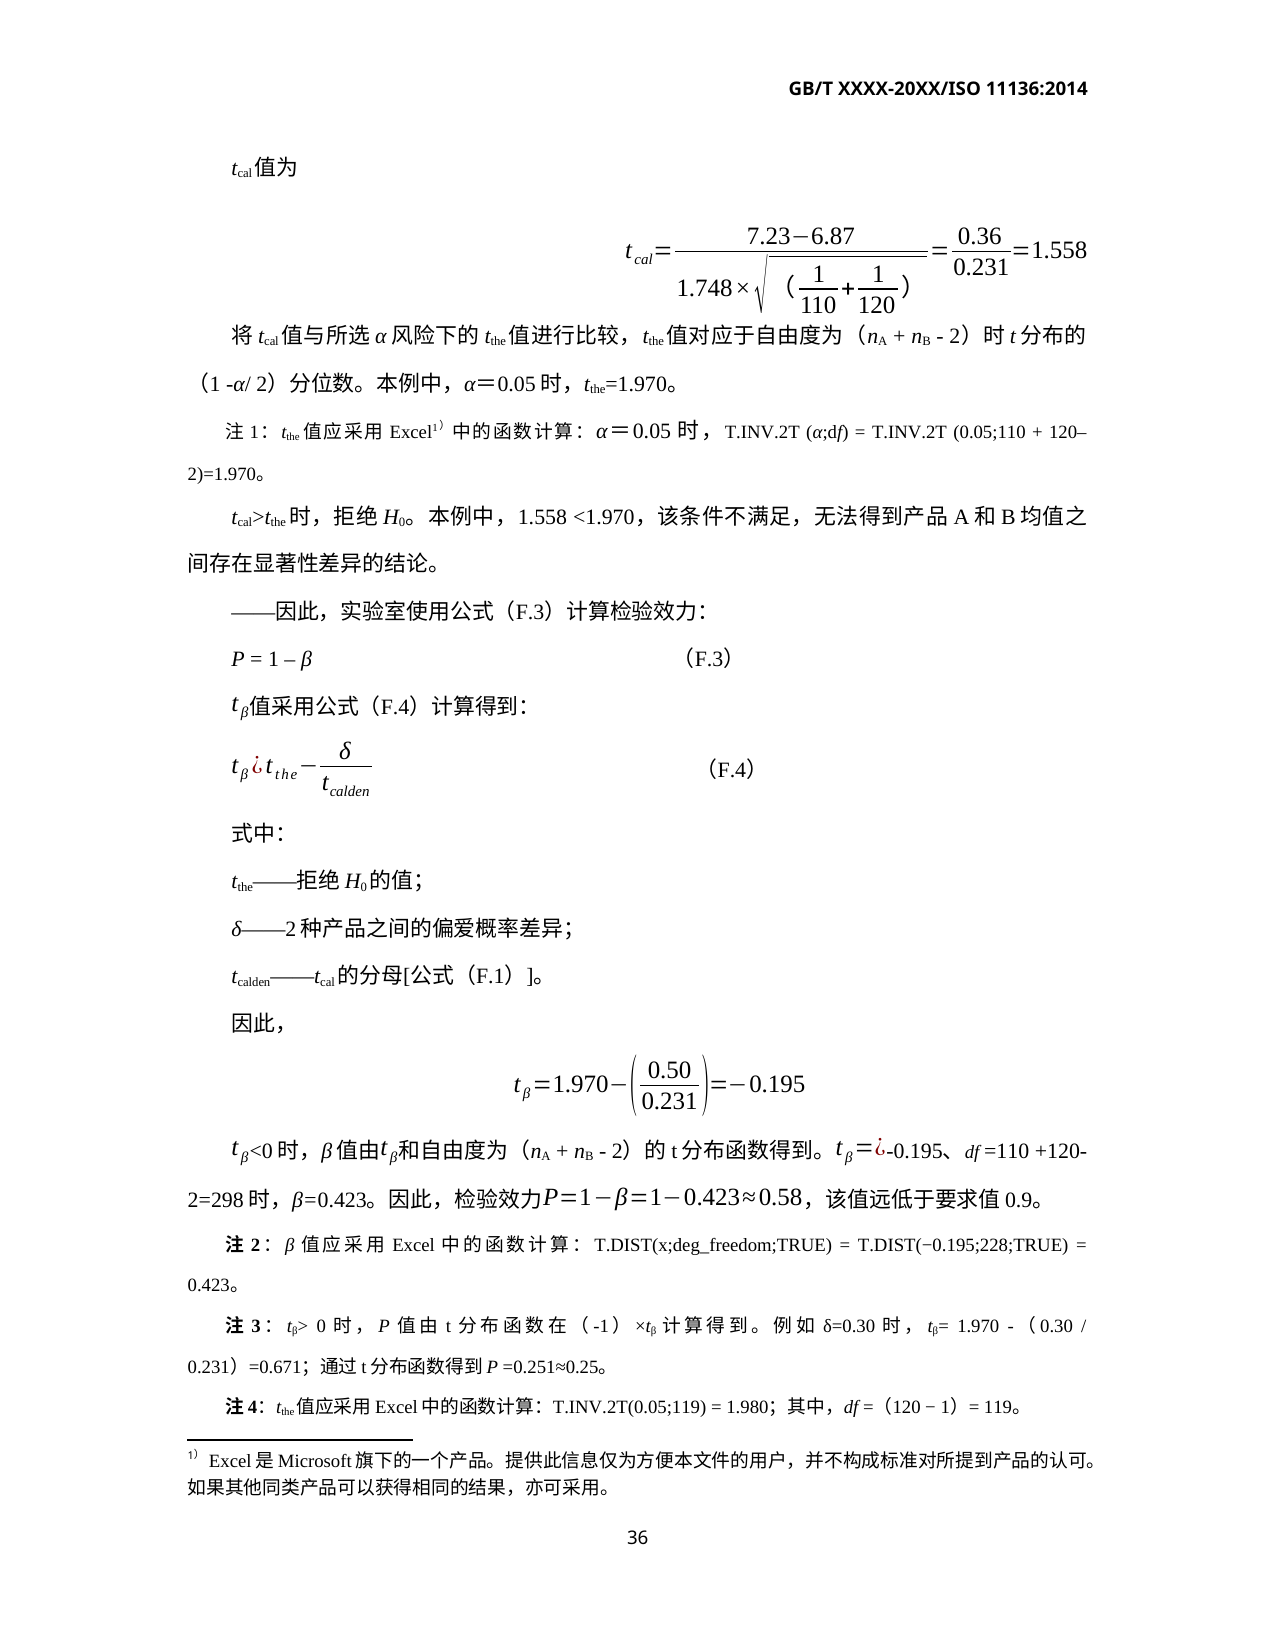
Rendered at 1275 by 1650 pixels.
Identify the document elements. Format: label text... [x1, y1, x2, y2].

text P = 1 – β （F.3） [187, 641, 1087, 673]
text 因此， [187, 1006, 1087, 1038]
text δ——2种产品之间的偏爱概率差异； [187, 911, 1087, 943]
text 将tcal值与所选α风险下的tthe值进行比较，tthe值对应于自由度为（nA + nB - 2）时t分布的（1 -α/ 2）分位数。本例中，α＝0.05时，tthe=1.970。 [187, 318, 1087, 397]
text tcalden——tcal的分母[公式（F.1）]。 [187, 958, 1087, 990]
text tcal>tthe时，拒绝H0。本例中，1.558 <1.970，该条件不满足，无法得到产品A和B均值之间存在显著性差异的结论。 [187, 499, 1087, 578]
text （F.4） [187, 737, 1087, 800]
text tthe——拒绝H0的值； [187, 863, 1087, 895]
text ——因此，实验室使用公式（F.3）计算检验效力： [187, 594, 1087, 626]
text tcal值为 [187, 150, 1087, 182]
text 值采用公式（F.4）计算得到： [187, 689, 1087, 722]
text 式中： [187, 816, 1087, 848]
text 注1：tthe值应采用Excel）中的函数计算：α＝0.05时，T.INV.2T (α;df) = T.INV.2T (0.05;110 + 120–2)=1.970。 [187, 413, 1087, 485]
text <0时，β值由和自由度为（nA + nB - 2）的t分布函数得到。-0.195、df =110 +120-2=298时，β=0.423。因此，检验效力，该值远低于要求值0.9。 [187, 1133, 1087, 1213]
text 注2：β值应采用Excel中的函数计算：T.DIST(x;deg_freedom;TRUE) = T.DIST(−0.195;228;TRUE) = 0.423。 [187, 1229, 1087, 1297]
text 注3：tβ> 0时，P值由t分布函数在（-1）×tβ计算得到。例如δ=0.30时，tβ= 1.970 -（0.30 / 0.231）=0.671；通过t分布函数得到P =0.251≈0.25。 [187, 1311, 1087, 1379]
text 注4：tthe值应采用Excel中的函数计算：T.INV.2T(0.05;119) = 1.980；其中，df =（120 − 1）= 119。 [187, 1392, 1087, 1419]
